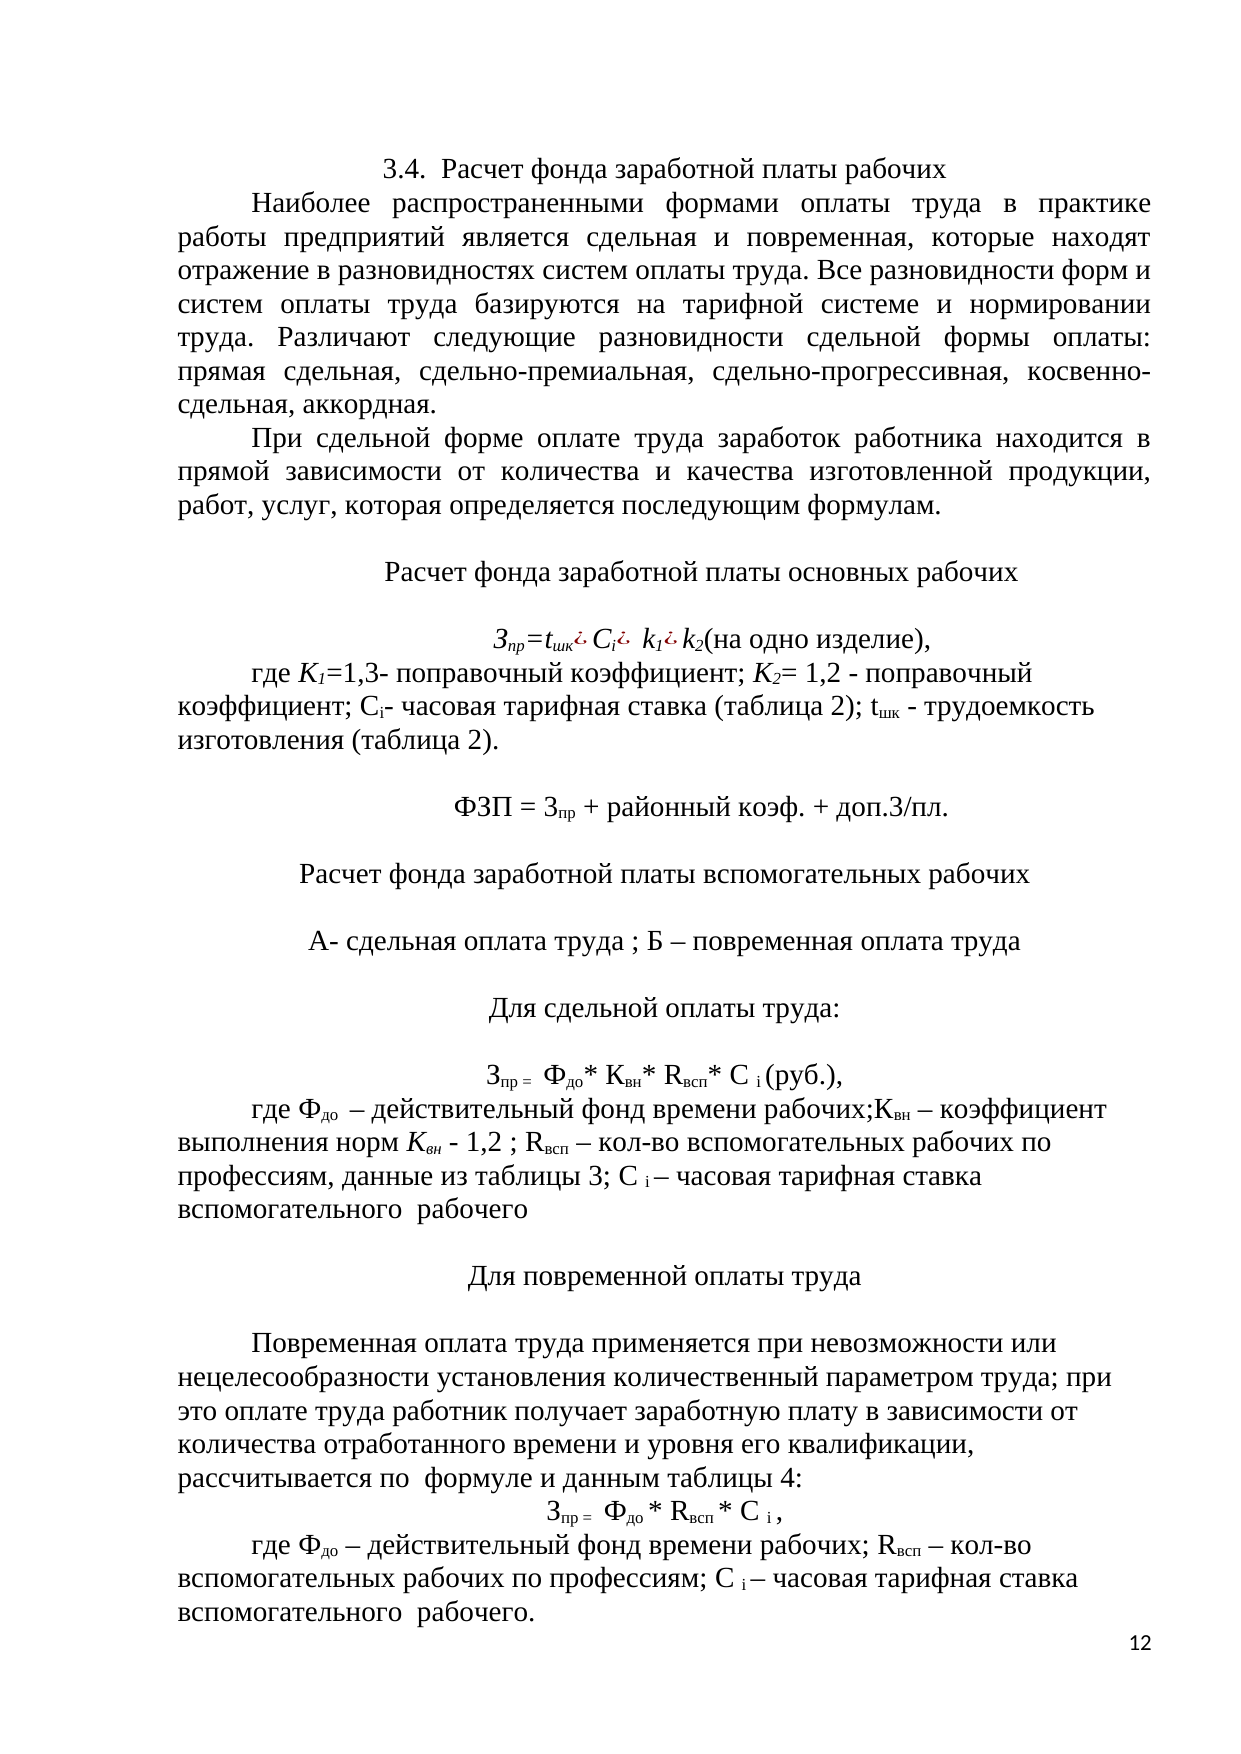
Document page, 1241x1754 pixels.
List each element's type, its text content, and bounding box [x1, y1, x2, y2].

text ФЗП = 3пр + районный коэф. + доп.3/пл. [177, 789, 1152, 822]
text Для сдельной оплаты труда: [177, 990, 1152, 1024]
text Для повременной оплаты труда [177, 1258, 1152, 1292]
text где Фдо – действительный фонд времени рабочих;Квн – коэффициент выполнения норм Квн - 1,2 ; Rвсп – кол-во вспомогательных рабочих по профессиям, данные из таблицы 3; C i – часовая тарифная ставка вспомогательного рабочего [177, 1091, 1152, 1225]
text где K1=1,3- поправочный коэффициент; К2= 1,2 - поправочный коэффициент; Сi- часовая тарифная ставка (таблица 2); tшк - трудоемкость изготовления (таблица 2). [177, 655, 1152, 755]
text Наиболее распространенными формами оплаты труда в практике работы предприятий является сдельная и повременная, которые находят отражение в разновидностях систем оплаты труда. Все разновидности форм и систем оплаты труда базируются на тарифной системе и нормировании труда. Различают следующие разновидности сдельной формы оплаты: прямая сдельная, сдельно-премиальная, сдельно-прогрессивная, косвенно-сдельная, аккордная. [177, 185, 1152, 420]
text А- сдельная оплата труда ; Б – повременная оплата труда [177, 923, 1152, 957]
text где Фдо – действительный фонд времени рабочих; Rвсп – кол-во вспомогательных рабочих по профессиям; C i – часовая тарифная ставка вспомогательного рабочего. [177, 1527, 1152, 1627]
text Зпр = Фдо* Квн* Rвсп* C i (руб.), [177, 1057, 1152, 1091]
text 3.4. Расчет фонда заработной платы рабочих [177, 152, 1152, 185]
text Повременная оплата труда применяется при невозможности или нецелесообразности установления количественный параметром труда; при это оплате труда работник получает заработную плату в зависимости от количества отработанного времени и уровня его квалификации, рассчитывается по формуле и данным таблицы 4: [177, 1326, 1152, 1493]
text При сдельной форме оплате труда заработок работника находится в прямой зависимости от количества и качества изготовленной продукции, работ, услуг, которая определяется последующим формулам. [177, 420, 1152, 521]
text Расчет фонда заработной платы вспомогательных рабочих [177, 856, 1152, 889]
text Зпр = Фдо * Rвсп * C i , [177, 1493, 1152, 1527]
text Зпр=tшкCi k1k2(на одно изделие), [325, 621, 1152, 655]
text Расчет фонда заработной платы основных рабочих [177, 554, 1152, 588]
